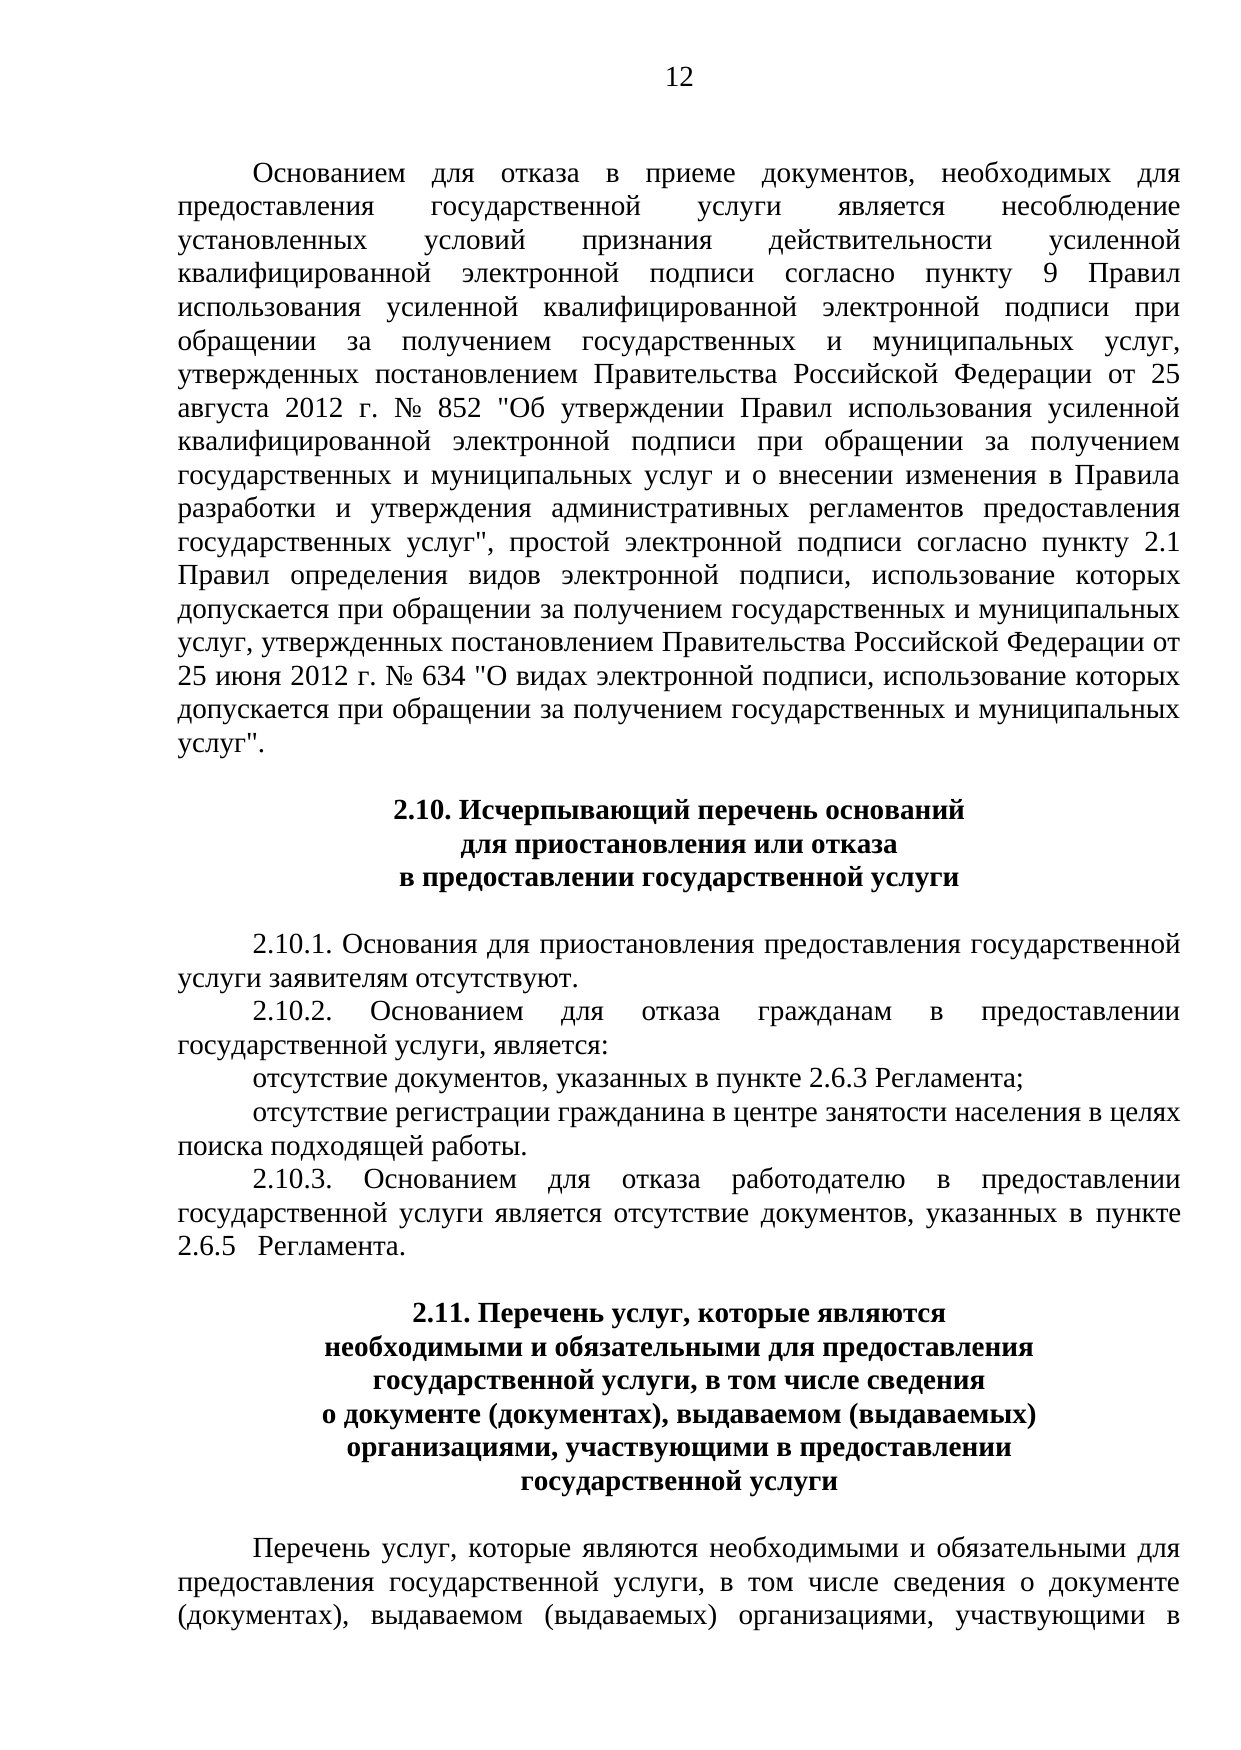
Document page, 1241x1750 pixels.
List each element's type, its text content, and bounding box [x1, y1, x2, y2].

text 2.10. Исчерпывающий перечень оснований [177, 792, 1181, 826]
text отсутствие регистрации гражданина в центре занятости населения в целях поиска подходящей работы. [177, 1094, 1181, 1161]
text Основанием для отказа в приеме документов, необходимых для предоставления государственной услуги является несоблюдение установленных условий признания действительности усиленной квалифицированной электронной подписи согласно пункту 9 Правил использования усиленной квалифицированной электронной подписи при обращении за получением государственных и муниципальных услуг, утвержденных постановлением Правительства Российской Федерации от 25 августа 2012 г. № 852 "Об утверждении Правил использования усиленной квалифицированной электронной подписи при обращении за получением государственных и муниципальных услуг и о внесении изменения в Правила разработки и утверждения административных регламентов предоставления государственных услуг", простой электронной подписи согласно пункту 2.1 Правил определения видов электронной подписи, использование которых допускается при обращении за получением государственных и муниципальных услуг, утвержденных постановлением Правительства Российской Федерации от 25 июня 2012 г. № 634 "О видах электронной подписи, использование которых допускается при обращении за получением государственных и муниципальных услуг". [177, 155, 1181, 759]
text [177, 1530, 1181, 1631]
text отсутствие документов, указанных в пункте 2.6.3 Регламента; [177, 1061, 1181, 1094]
text организациями, участвующими в предоставлении [177, 1429, 1181, 1463]
text государственной услуги [177, 1463, 1181, 1497]
text 2.10.2. Основанием для отказа гражданам в предоставлении государственной услуги, является: [177, 993, 1181, 1061]
text для приостановления или отказа [177, 826, 1181, 859]
text государственной услуги, в том числе сведения [177, 1362, 1181, 1396]
text 2.11. Перечень услуг, которые являются [177, 1295, 1181, 1329]
text о документе (документах), выдаваемом (выдаваемых) [177, 1396, 1181, 1429]
text необходимыми и обязательными для предоставления [177, 1329, 1181, 1362]
text 2.10.3. Основанием для отказа работодателю в предоставлении государственной услуги является отсутствие документов, указанных в пункте 2.6.5 Регламента. [177, 1161, 1181, 1262]
text в предоставлении государственной услуги [177, 859, 1181, 893]
text 2.10.1. Основания для приостановления предоставления государственной услуги заявителям отсутствуют. [177, 926, 1181, 993]
